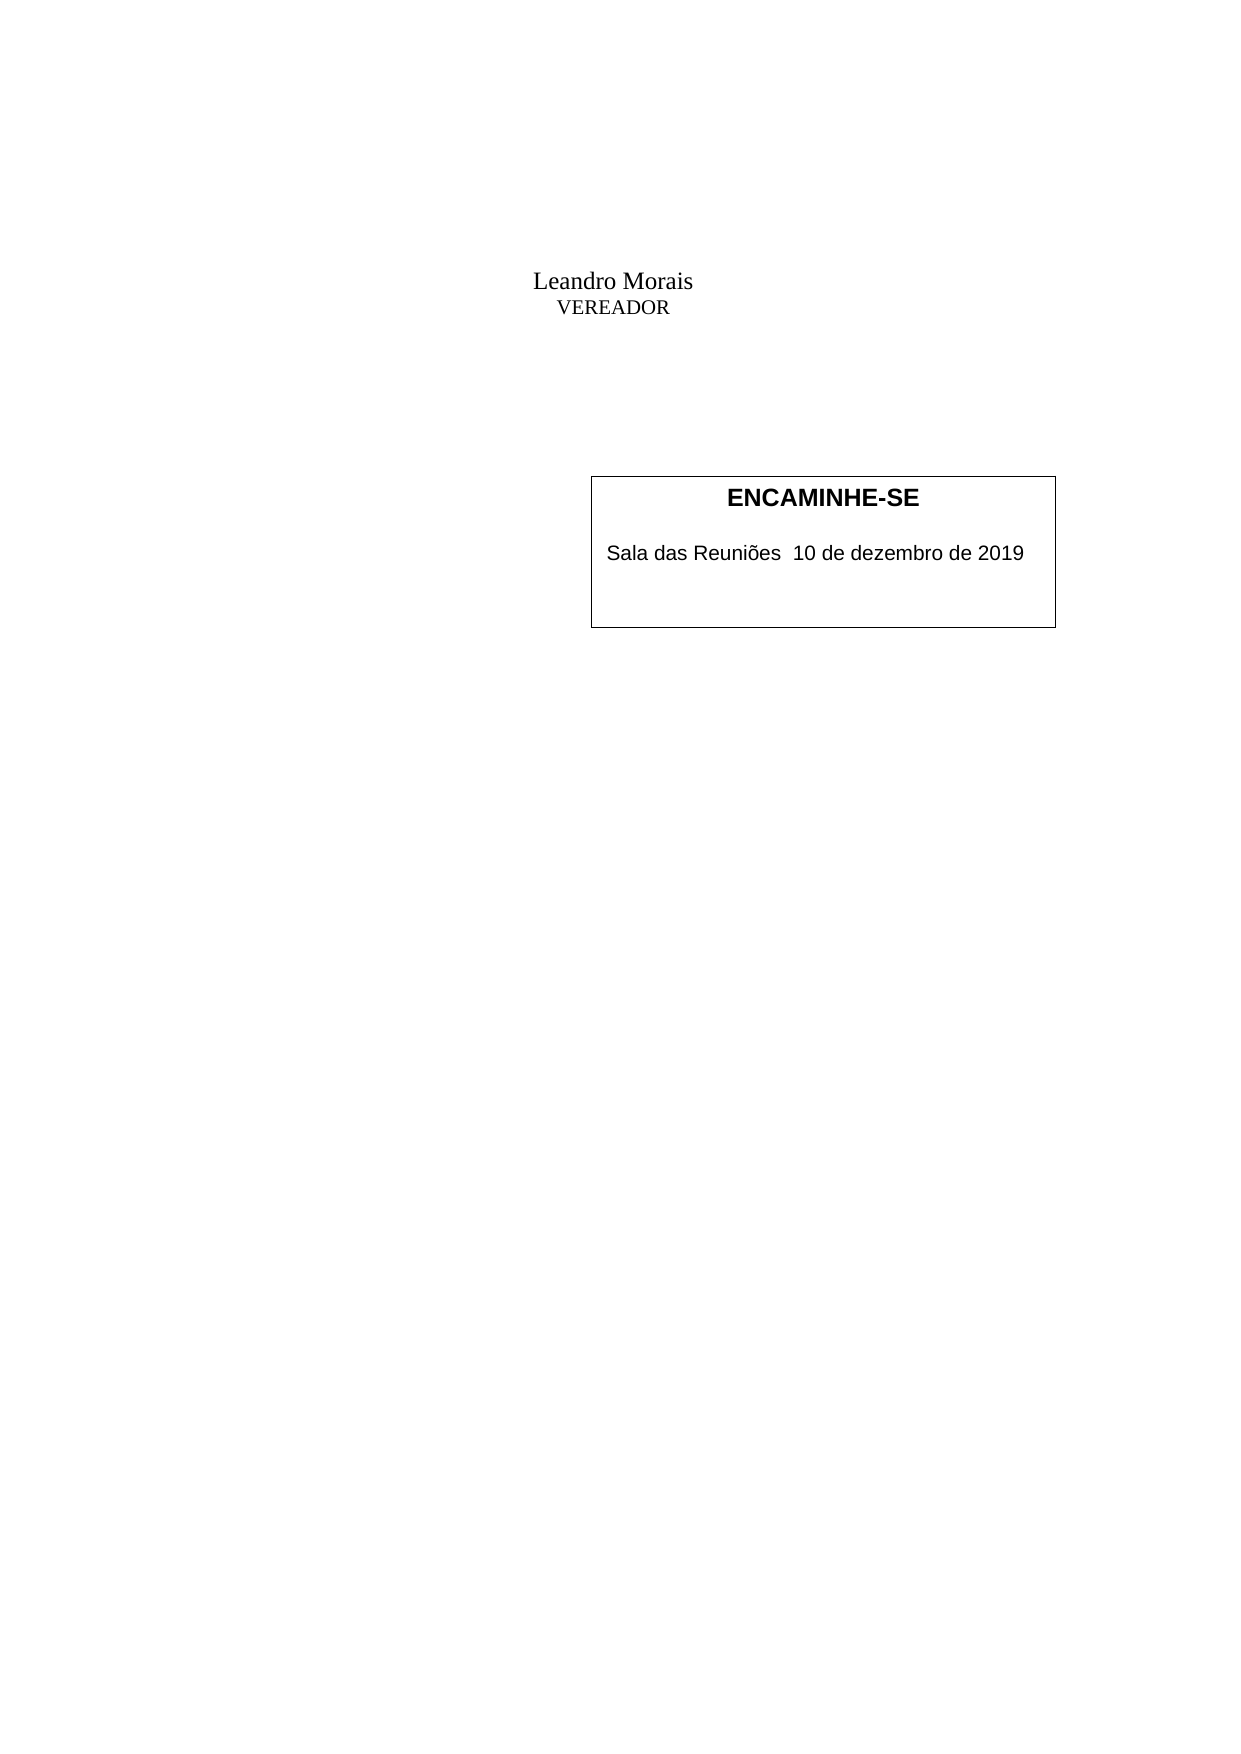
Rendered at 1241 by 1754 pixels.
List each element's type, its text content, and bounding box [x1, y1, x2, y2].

table_header Leandro Morais [170, 266, 1056, 294]
table_cell VEREADOR [170, 295, 1056, 324]
